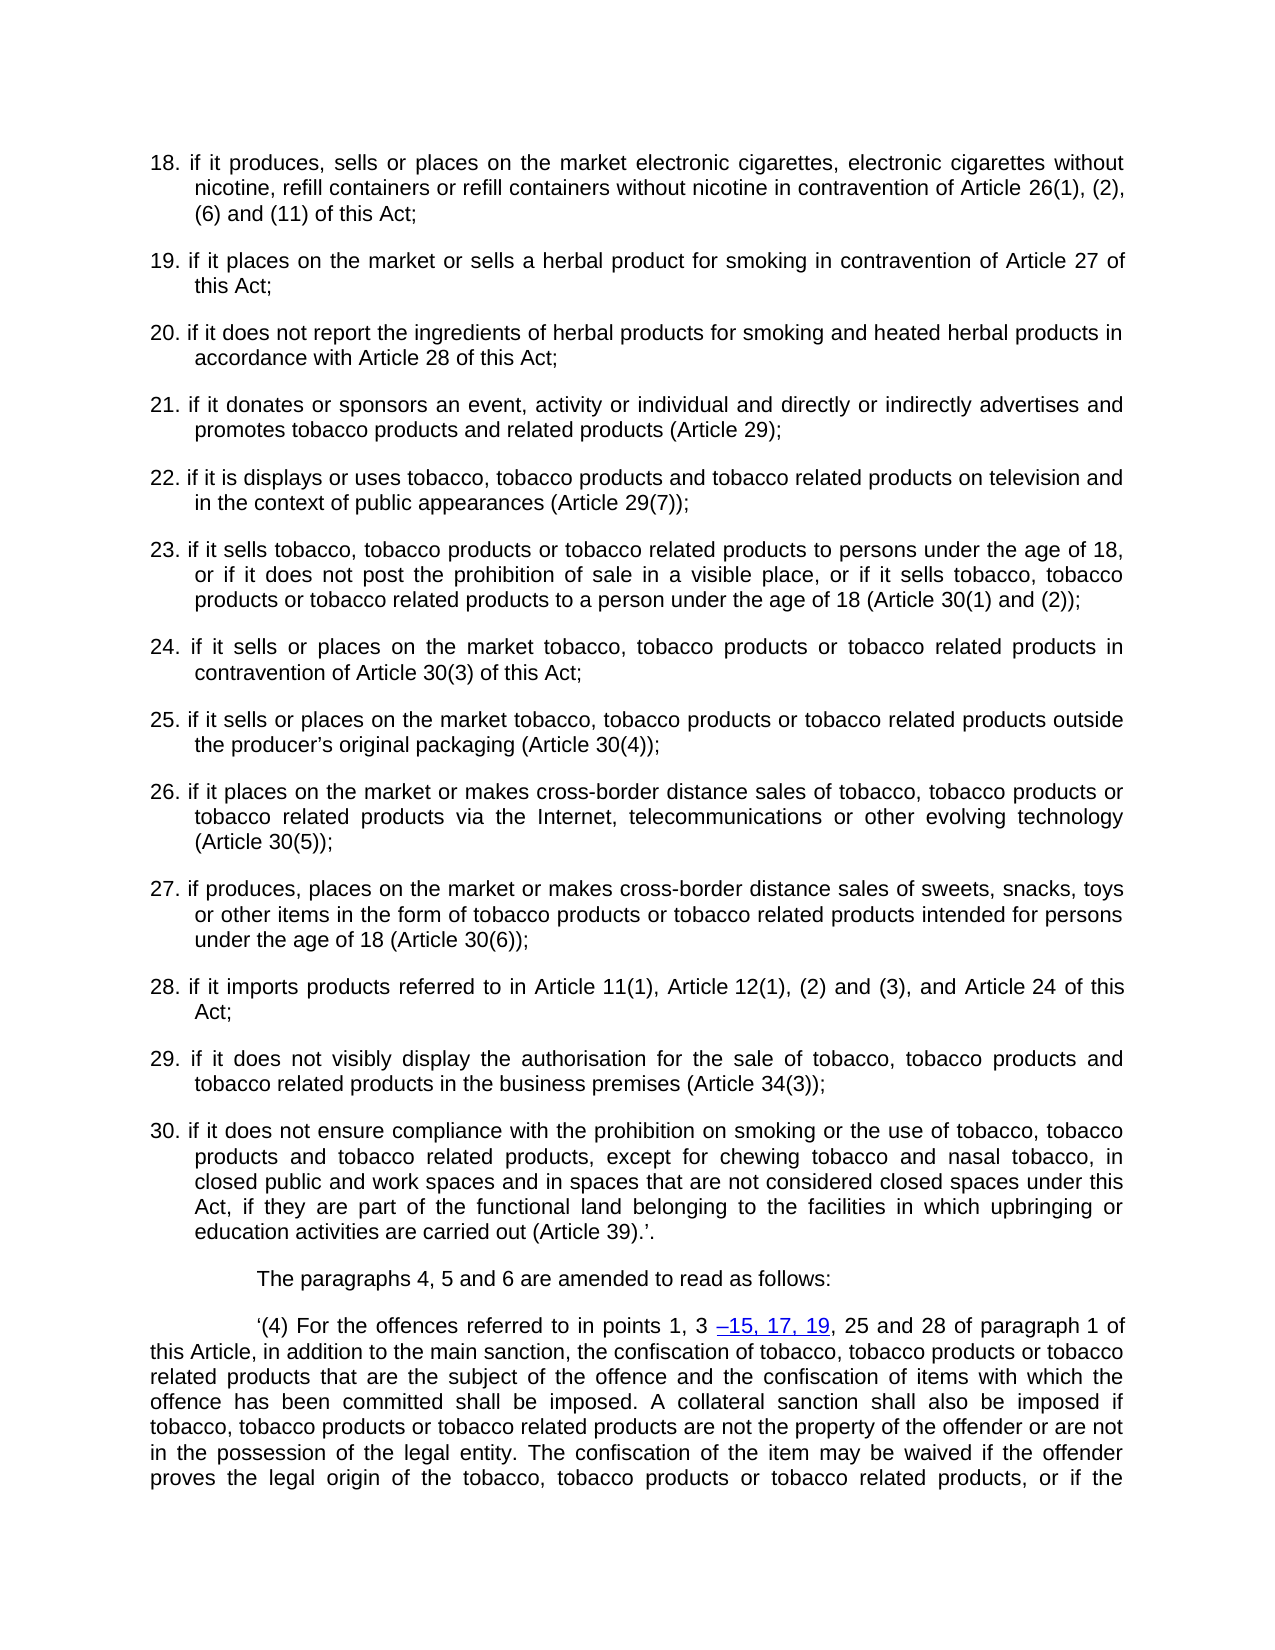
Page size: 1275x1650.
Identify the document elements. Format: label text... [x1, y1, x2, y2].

text 24. if it sells or places on the market tobacco, tobacco products or tobacco related products in contravention of Article 30(3) of this Act; [150, 634, 1125, 684]
text 18. if it produces, sells or places on the market electronic cigarettes, electronic cigarettes without nicotine, refill containers or refill containers without nicotine in contravention of Article 26(1), (2), (6) and (11) of this Act; [150, 150, 1125, 226]
text 26. if it places on the market or makes cross-border distance sales of tobacco, tobacco products or tobacco related products via the Internet, telecommunications or other evolving technology (Article 30(5)); [150, 779, 1125, 854]
text 25. if it sells or places on the market tobacco, tobacco products or tobacco related products outside the producer’s original packaging (Article 30(4)); [150, 706, 1125, 757]
text 29. if it does not visibly display the authorisation for the sale of tobacco, tobacco products and tobacco related products in the business premises (Article 34(3)); [150, 1046, 1125, 1096]
text 19. if it places on the market or sells a herbal product for smoking in contravention of Article 27 of this Act; [150, 247, 1125, 298]
text 30. if it does not ensure compliance with the prohibition on smoking or the use of tobacco, tobacco products and tobacco related products, except for chewing tobacco and nasal tobacco, in closed public and work spaces and in spaces that are not considered closed spaces under this Act, if they are part of the functional land belonging to the facilities in which upbringing or education activities are carried out (Article 39).’. [150, 1118, 1125, 1241]
text 28. if it imports products referred to in Article 11(1), Article 12(1), (2) and (3), and Article 24 of this Act; [150, 974, 1125, 1024]
text 27. if produces, places on the market or makes cross-border distance sales of sweets, snacks, toys or other items in the form of tobacco products or tobacco related products intended for persons under the age of 18 (Article 30(6)); [150, 876, 1125, 952]
text 20. if it does not report the ingredients of herbal products for smoking and heated herbal products in accordance with Article 28 of this Act; [150, 320, 1125, 370]
text The paragraphs 4, 5 and 6 are amended to read as follows: [150, 1241, 1125, 1288]
text 21. if it donates or sponsors an event, activity or individual and directly or indirectly advertises and promotes tobacco products and related products (Article 29); [150, 392, 1125, 442]
text 23. if it sells tobacco, tobacco products or tobacco related products to persons under the age of 18, or if it does not post the prohibition of sale in a visible place, or if it sells tobacco, tobacco products or tobacco related products to a person under the age of 18 (Article 30(1) and (2)); [150, 537, 1125, 612]
text 22. if it is displays or uses tobacco, tobacco products and tobacco related products on television and in the context of public appearances (Article 29(7)); [150, 464, 1125, 515]
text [150, 1288, 1125, 1490]
